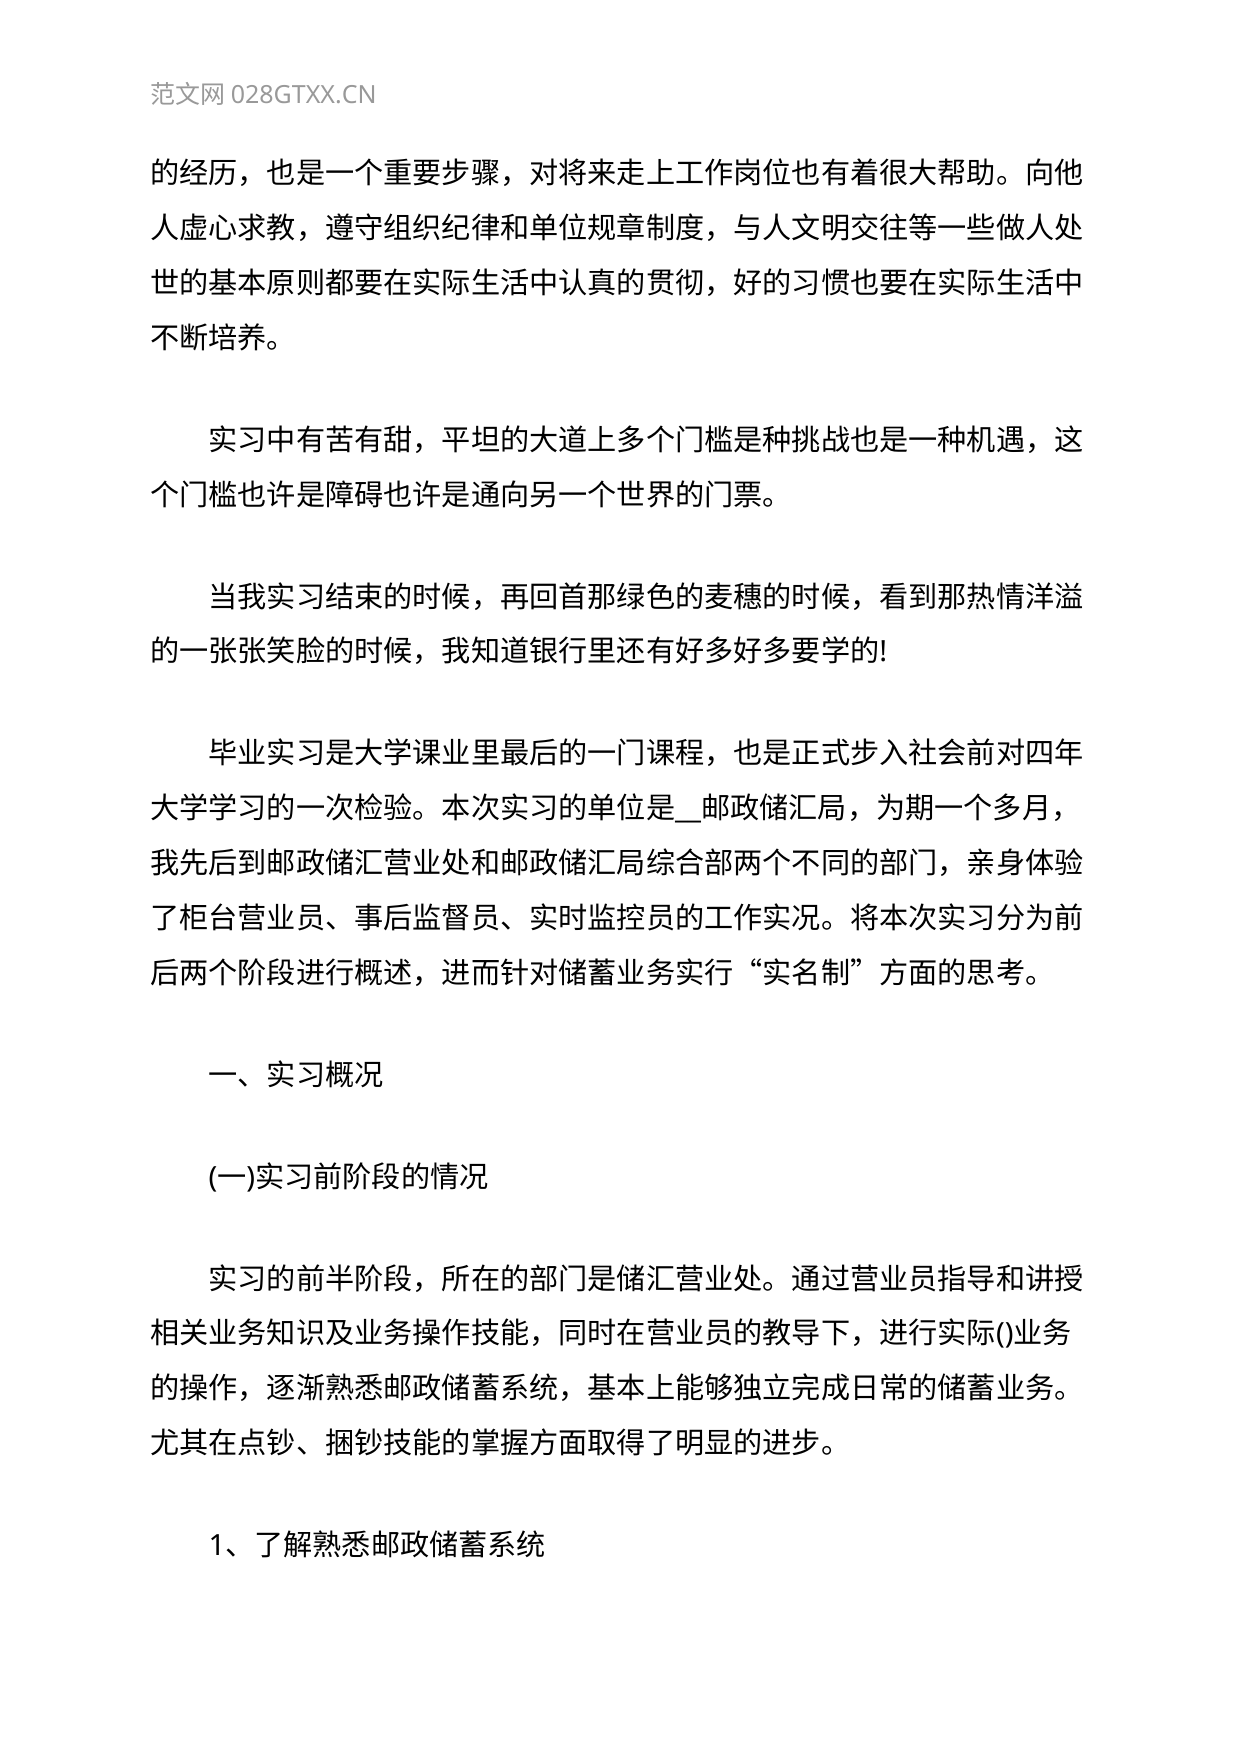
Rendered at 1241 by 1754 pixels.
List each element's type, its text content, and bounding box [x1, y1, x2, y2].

text (一)实习前阶段的情况 [150, 1153, 1090, 1196]
text 1、了解熟悉邮政储蓄系统 [150, 1522, 1090, 1564]
text 实习中有苦有甜，平坦的大道上多个门槛是种挑战也是一种机遇，这个门槛也许是障碍也许是通向另一个世界的门票。 [150, 416, 1090, 514]
text 当我实习结束的时候，再回首那绿色的麦穗的时候，看到那热情洋溢的一张张笑脸的时候，我知道银行里还有好多好多要学的! [150, 573, 1090, 670]
text 一、实习概况 [150, 1051, 1090, 1094]
text 毕业实习是大学课业里最后的一门课程，也是正式步入社会前对四年大学学习的一次检验。本次实习的单位是__邮政储汇局，为期一个多月，我先后到邮政储汇营业处和邮政储汇局综合部两个不同的部门，亲身体验了柜台营业员、事后监督员、实时监控员的工作实况。将本次实习分为前后两个阶段进行概述，进而针对储蓄业务实行“实名制”方面的思考。 [150, 730, 1090, 992]
text 实习的前半阶段，所在的部门是储汇营业处。通过营业员指导和讲授相关业务知识及业务操作技能，同时在营业员的教导下，进行实际()业务的操作，逐渐熟悉邮政储蓄系统，基本上能够独立完成日常的储蓄业务。尤其在点钞、捆钞技能的掌握方面取得了明显的进步。 [150, 1255, 1090, 1462]
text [150, 150, 1090, 357]
